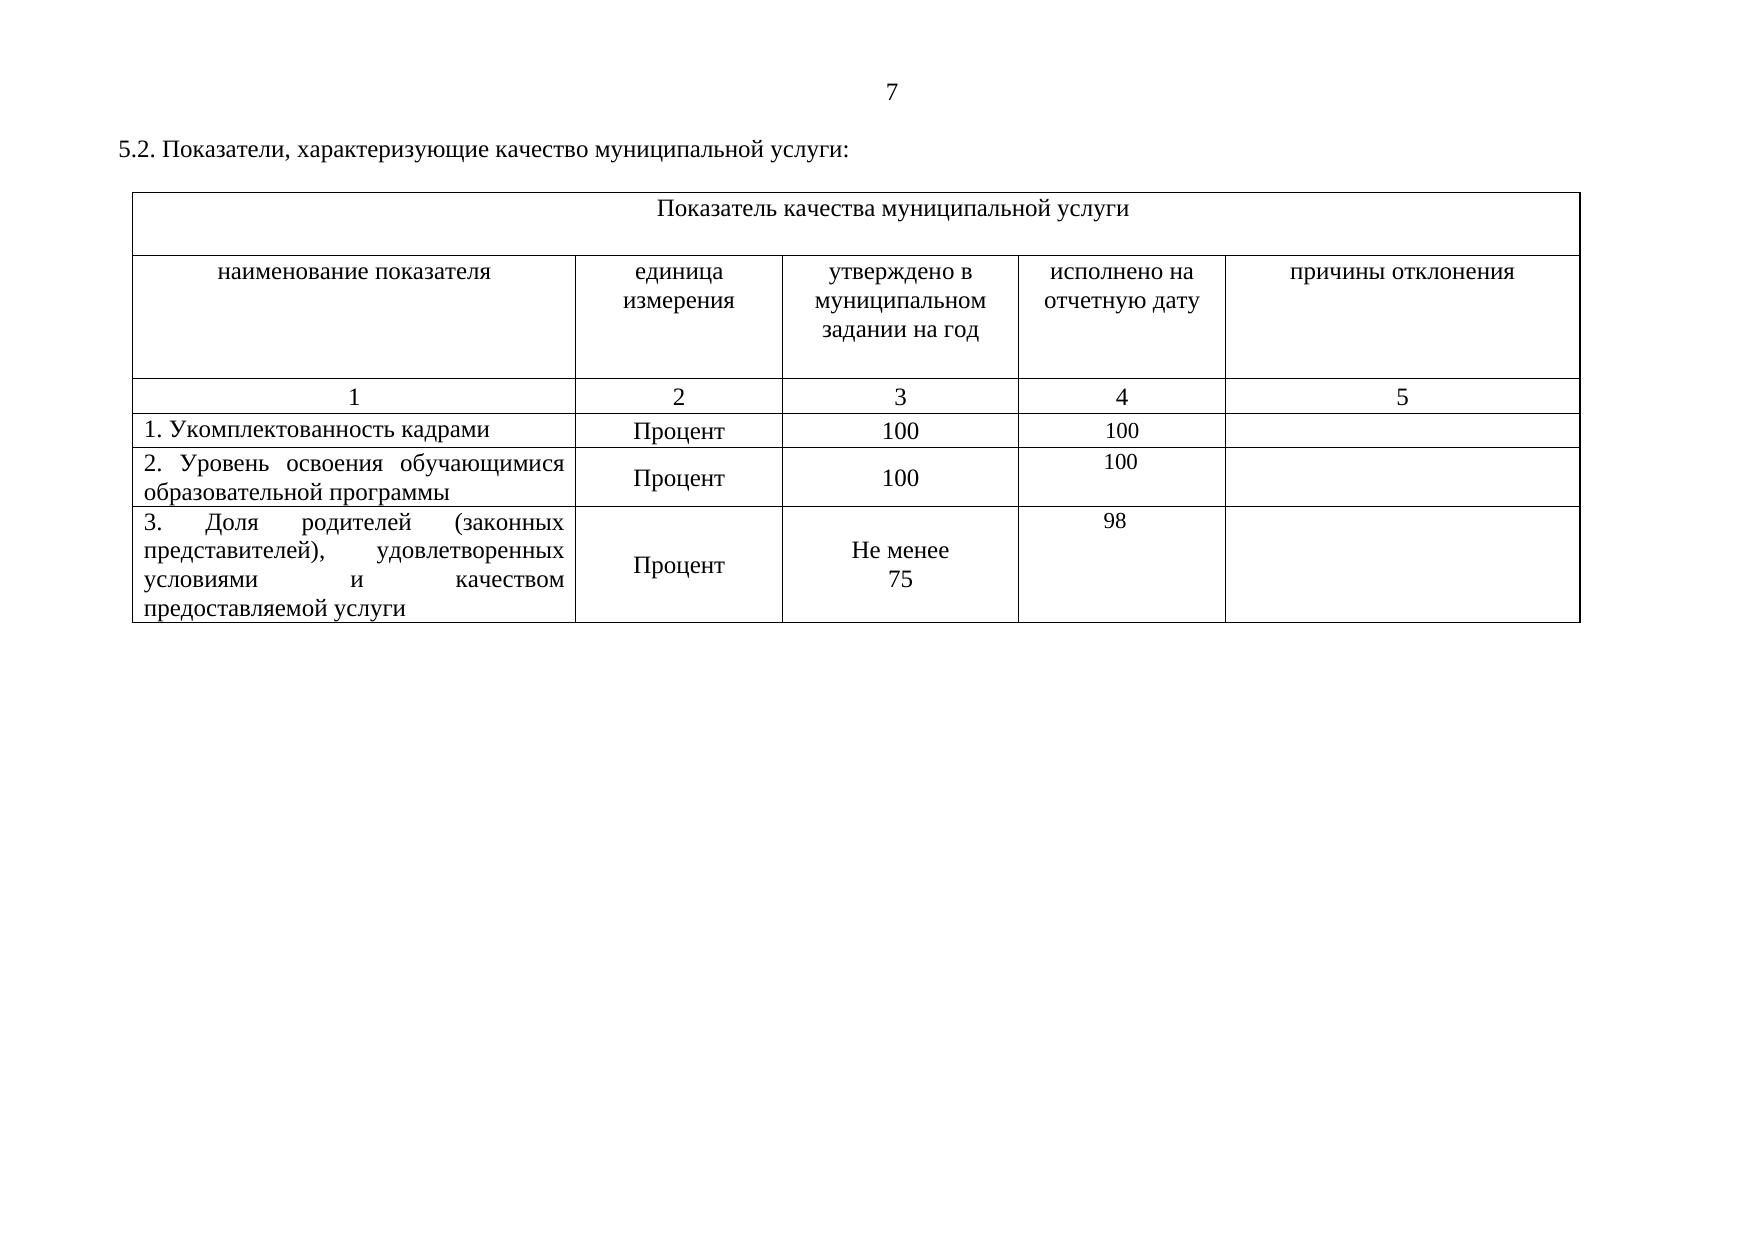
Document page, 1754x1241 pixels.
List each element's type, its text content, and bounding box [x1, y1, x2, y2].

table_cell Процент [576, 414, 782, 447]
table_cell 3. Доля родителей (законных представителей), удовлетворенных условиями и качеством предоставляемой услуги [133, 507, 575, 622]
table_cell 100 [783, 448, 1018, 506]
table_cell [1226, 448, 1579, 506]
table_cell утверждено в муниципальном задании на год [783, 256, 1018, 378]
table_cell 1. Укомплектованность кадрами [133, 414, 575, 447]
table_cell 1 [133, 379, 575, 413]
table_cell Процент [576, 507, 782, 622]
table_cell 98 [1019, 507, 1225, 622]
table_cell [1226, 507, 1579, 622]
table_header Показатель качества муниципальной услуги [133, 193, 1579, 255]
table_cell исполнено на отчетную дату [1019, 256, 1225, 378]
table_cell наименование показателя [133, 256, 575, 378]
table_cell 2 [576, 379, 782, 413]
table_cell единица измерения [576, 256, 782, 378]
table_cell 100 [1019, 448, 1225, 506]
table_cell Не менее 75 [783, 507, 1018, 622]
text 5.2. Показатели, характеризующие качество муниципальной услуги: [118, 134, 1665, 163]
table_cell 4 [1019, 379, 1225, 413]
table_cell 5 [1226, 379, 1579, 413]
table_cell [1226, 414, 1579, 447]
table_cell Процент [576, 448, 782, 506]
table_cell 100 [1019, 414, 1225, 447]
table_cell 2. Уровень освоения обучающимися образовательной программы [133, 448, 575, 506]
table_cell причины отклонения [1226, 256, 1579, 378]
table_cell 3 [783, 379, 1018, 413]
table_cell 100 [783, 414, 1018, 447]
